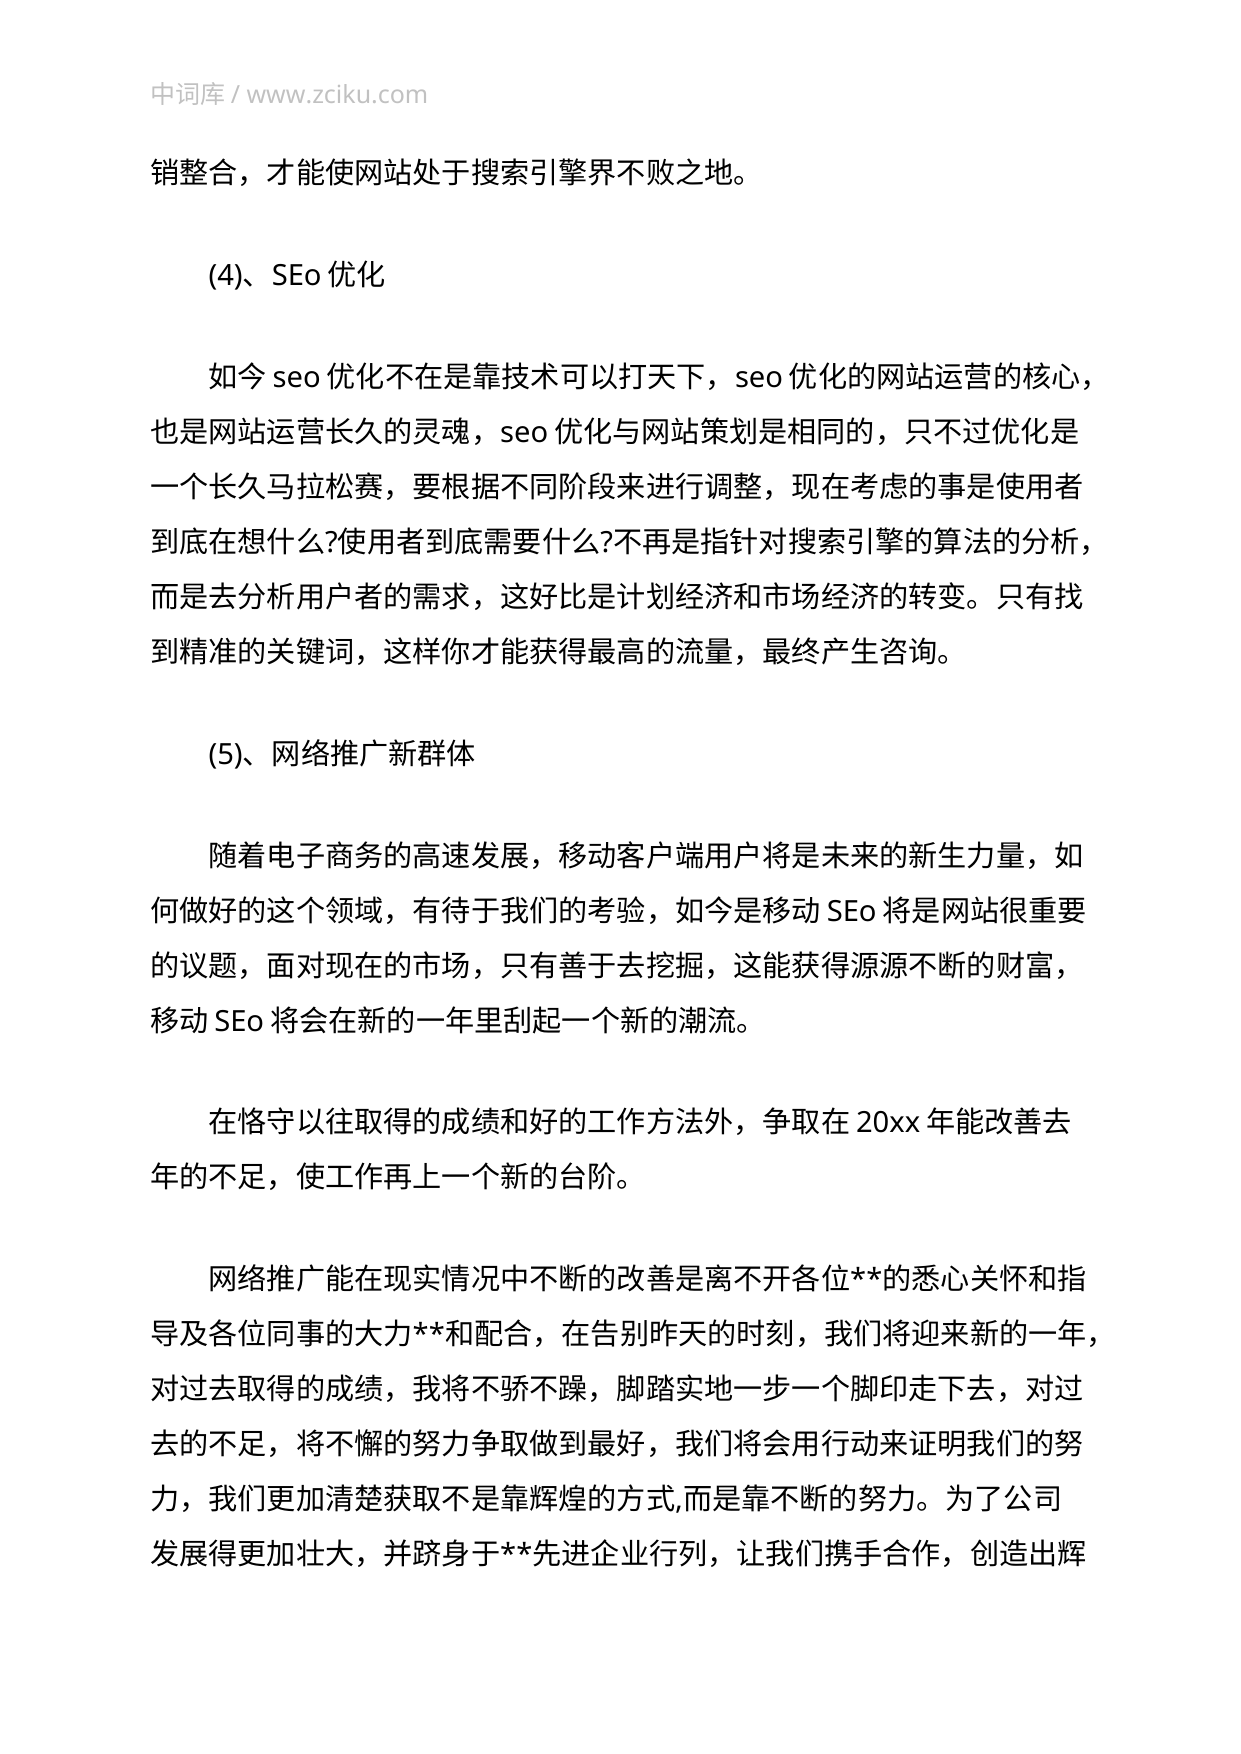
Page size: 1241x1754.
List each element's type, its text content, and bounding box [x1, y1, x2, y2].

text (5)、网络推广新群体 [150, 730, 1090, 773]
text (4)、SEo优化 [150, 252, 1090, 294]
text 随着电子商务的高速发展，移动客户端用户将是未来的新生力量，如何做好的这个领域，有待于我们的考验，如今是移动SEo将是网站很重要的议题，面对现在的市场，只有善于去挖掘，这能获得源源不断的财富，移动SEo将会在新的一年里刮起一个新的潮流。 [150, 832, 1090, 1039]
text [150, 1256, 1090, 1573]
text 如今seo优化不在是靠技术可以打天下，seo优化的网站运营的核心，也是网站运营长久的灵魂，seo优化与网站策划是相同的，只不过优化是一个长久马拉松赛，要根据不同阶段来进行调整，现在考虑的事是使用者到底在想什么?使用者到底需要什么?不再是指针对搜索引擎的算法的分析，而是去分析用户者的需求，这好比是计划经济和市场经济的转变。只有找到精准的关键词，这样你才能获得最高的流量，最终产生咨询。 [150, 354, 1090, 671]
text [150, 150, 1090, 192]
text 在恪守以往取得的成绩和好的工作方法外，争取在20xx年能改善去年的不足，使工作再上一个新的台阶。 [150, 1099, 1090, 1196]
